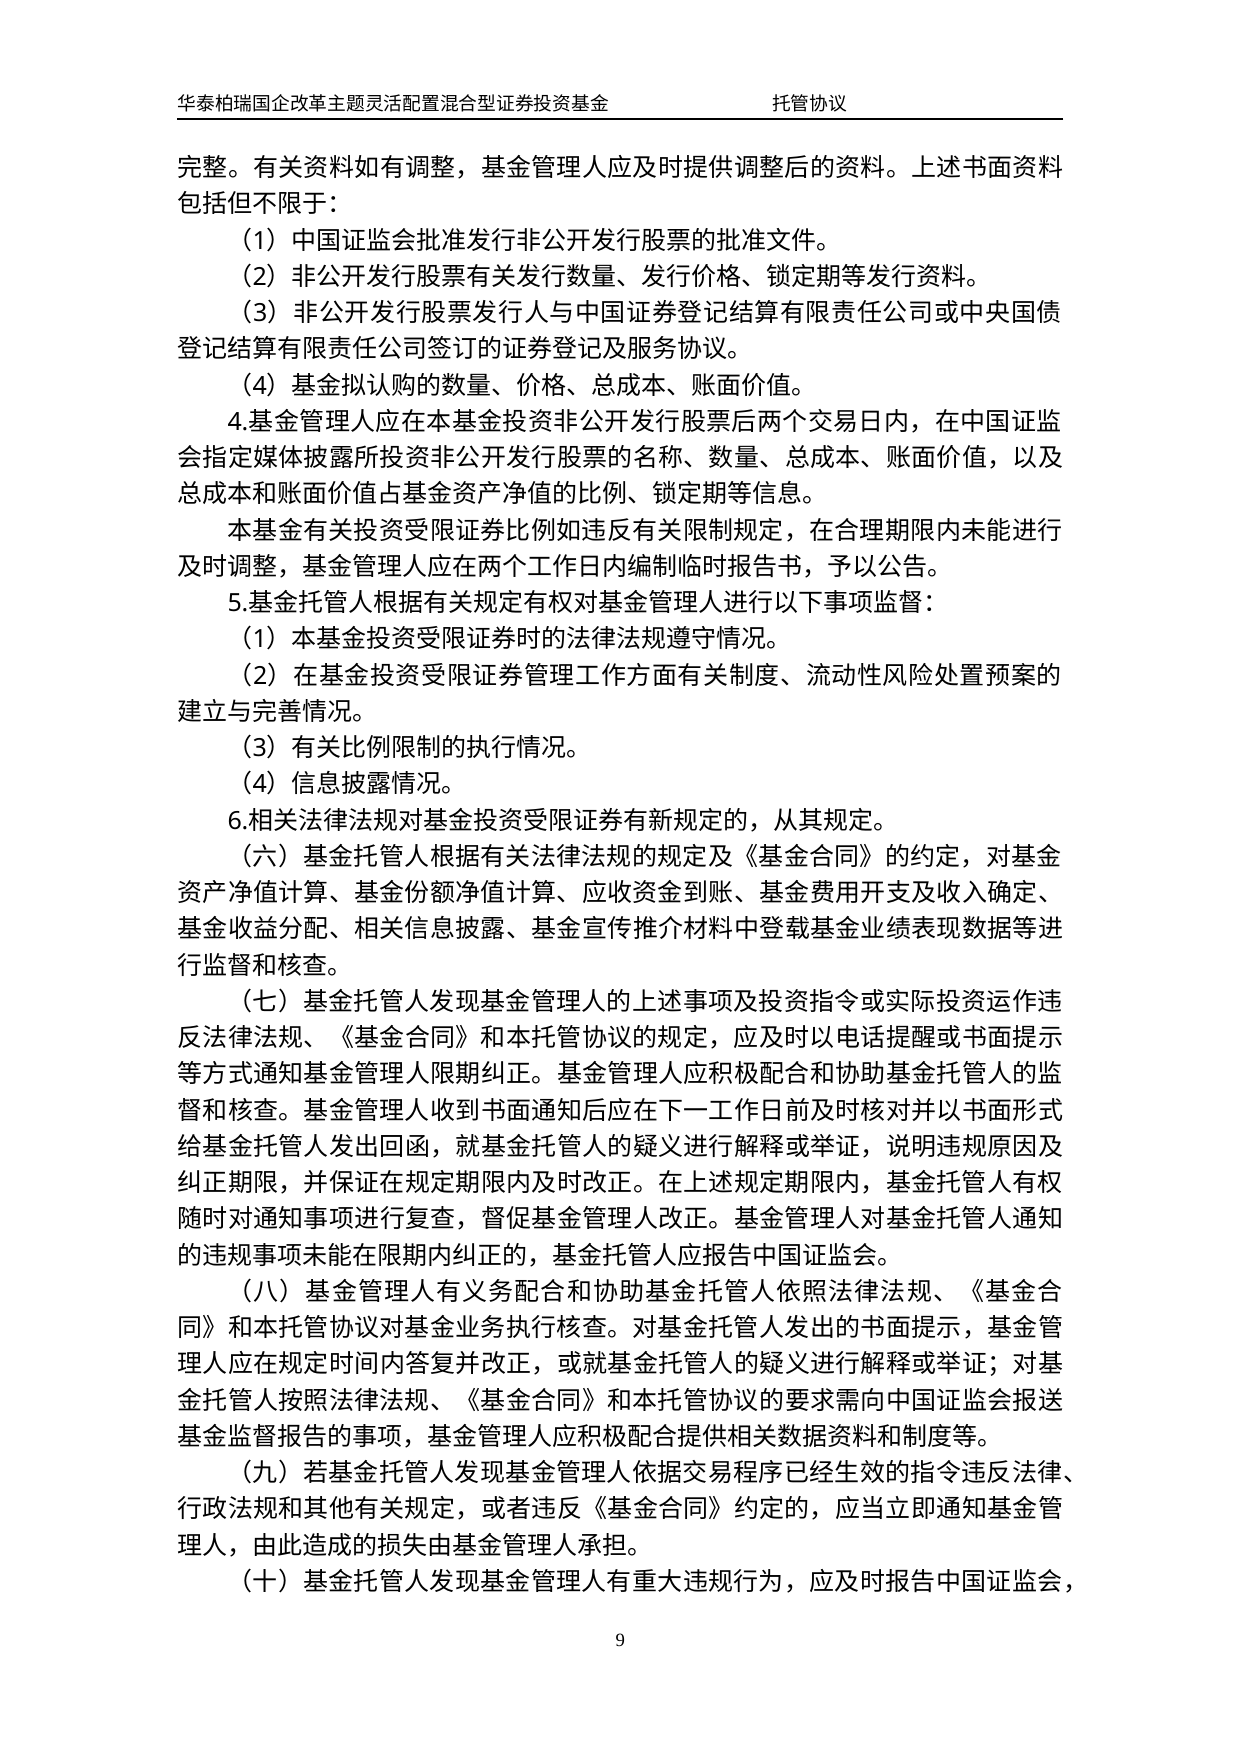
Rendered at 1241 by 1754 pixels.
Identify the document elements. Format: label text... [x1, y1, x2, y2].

text （六）基金托管人根据有关法律法规的规定及《基金合同》的约定，对基金资产净值计算、基金份额净值计算、应收资金到账、基金费用开支及收入确定、基金收益分配、相关信息披露、基金宣传推介材料中登载基金业绩表现数据等进行监督和核查。 [177, 836, 1063, 981]
text （1）中国证监会批准发行非公开发行股票的批准文件。 [177, 220, 1063, 256]
text （1）本基金投资受限证券时的法律法规遵守情况。 [177, 619, 1063, 655]
text （4）基金拟认购的数量、价格、总成本、账面价值。 [177, 365, 1063, 401]
text 4.基金管理人应在本基金投资非公开发行股票后两个交易日内，在中国证监会指定媒体披露所投资非公开发行股票的名称、数量、总成本、账面价值，以及总成本和账面价值占基金资产净值的比例、锁定期等信息。 [177, 401, 1063, 510]
text （3）非公开发行股票发行人与中国证券登记结算有限责任公司或中央国债登记结算有限责任公司签订的证券登记及服务协议。 [177, 293, 1063, 365]
text 6.相关法律法规对基金投资受限证券有新规定的，从其规定。 [177, 800, 1063, 836]
text （2）非公开发行股票有关发行数量、发行价格、锁定期等发行资料。 [177, 256, 1063, 293]
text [177, 1561, 1063, 1598]
text 本基金有关投资受限证券比例如违反有关限制规定，在合理期限内未能进行及时调整，基金管理人应在两个工作日内编制临时报告书，予以公告。 [177, 510, 1063, 583]
text （2）在基金投资受限证券管理工作方面有关制度、流动性风险处置预案的建立与完善情况。 [177, 655, 1063, 728]
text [177, 148, 1063, 220]
text （4）信息披露情况。 [177, 764, 1063, 800]
text （八）基金管理人有义务配合和协助基金托管人依照法律法规、《基金合同》和本托管协议对基金业务执行核查。对基金托管人发出的书面提示，基金管理人应在规定时间内答复并改正，或就基金托管人的疑义进行解释或举证；对基金托管人按照法律法规、《基金合同》和本托管协议的要求需向中国证监会报送基金监督报告的事项，基金管理人应积极配合提供相关数据资料和制度等。 [177, 1271, 1063, 1453]
text （七）基金托管人发现基金管理人的上述事项及投资指令或实际投资运作违反法律法规、《基金合同》和本托管协议的规定，应及时以电话提醒或书面提示等方式通知基金管理人限期纠正。基金管理人应积极配合和协助基金托管人的监督和核查。基金管理人收到书面通知后应在下一工作日前及时核对并以书面形式给基金托管人发出回函，就基金托管人的疑义进行解释或举证，说明违规原因及纠正期限，并保证在规定期限内及时改正。在上述规定期限内，基金托管人有权随时对通知事项进行复查，督促基金管理人改正。基金管理人对基金托管人通知的违规事项未能在限期内纠正的，基金托管人应报告中国证监会。 [177, 981, 1063, 1271]
text 5.基金托管人根据有关规定有权对基金管理人进行以下事项监督： [177, 583, 1063, 619]
text （九）若基金托管人发现基金管理人依据交易程序已经生效的指令违反法律、行政法规和其他有关规定，或者违反《基金合同》约定的，应当立即通知基金管理人，由此造成的损失由基金管理人承担。 [177, 1453, 1063, 1561]
text （3）有关比例限制的执行情况。 [177, 728, 1063, 764]
